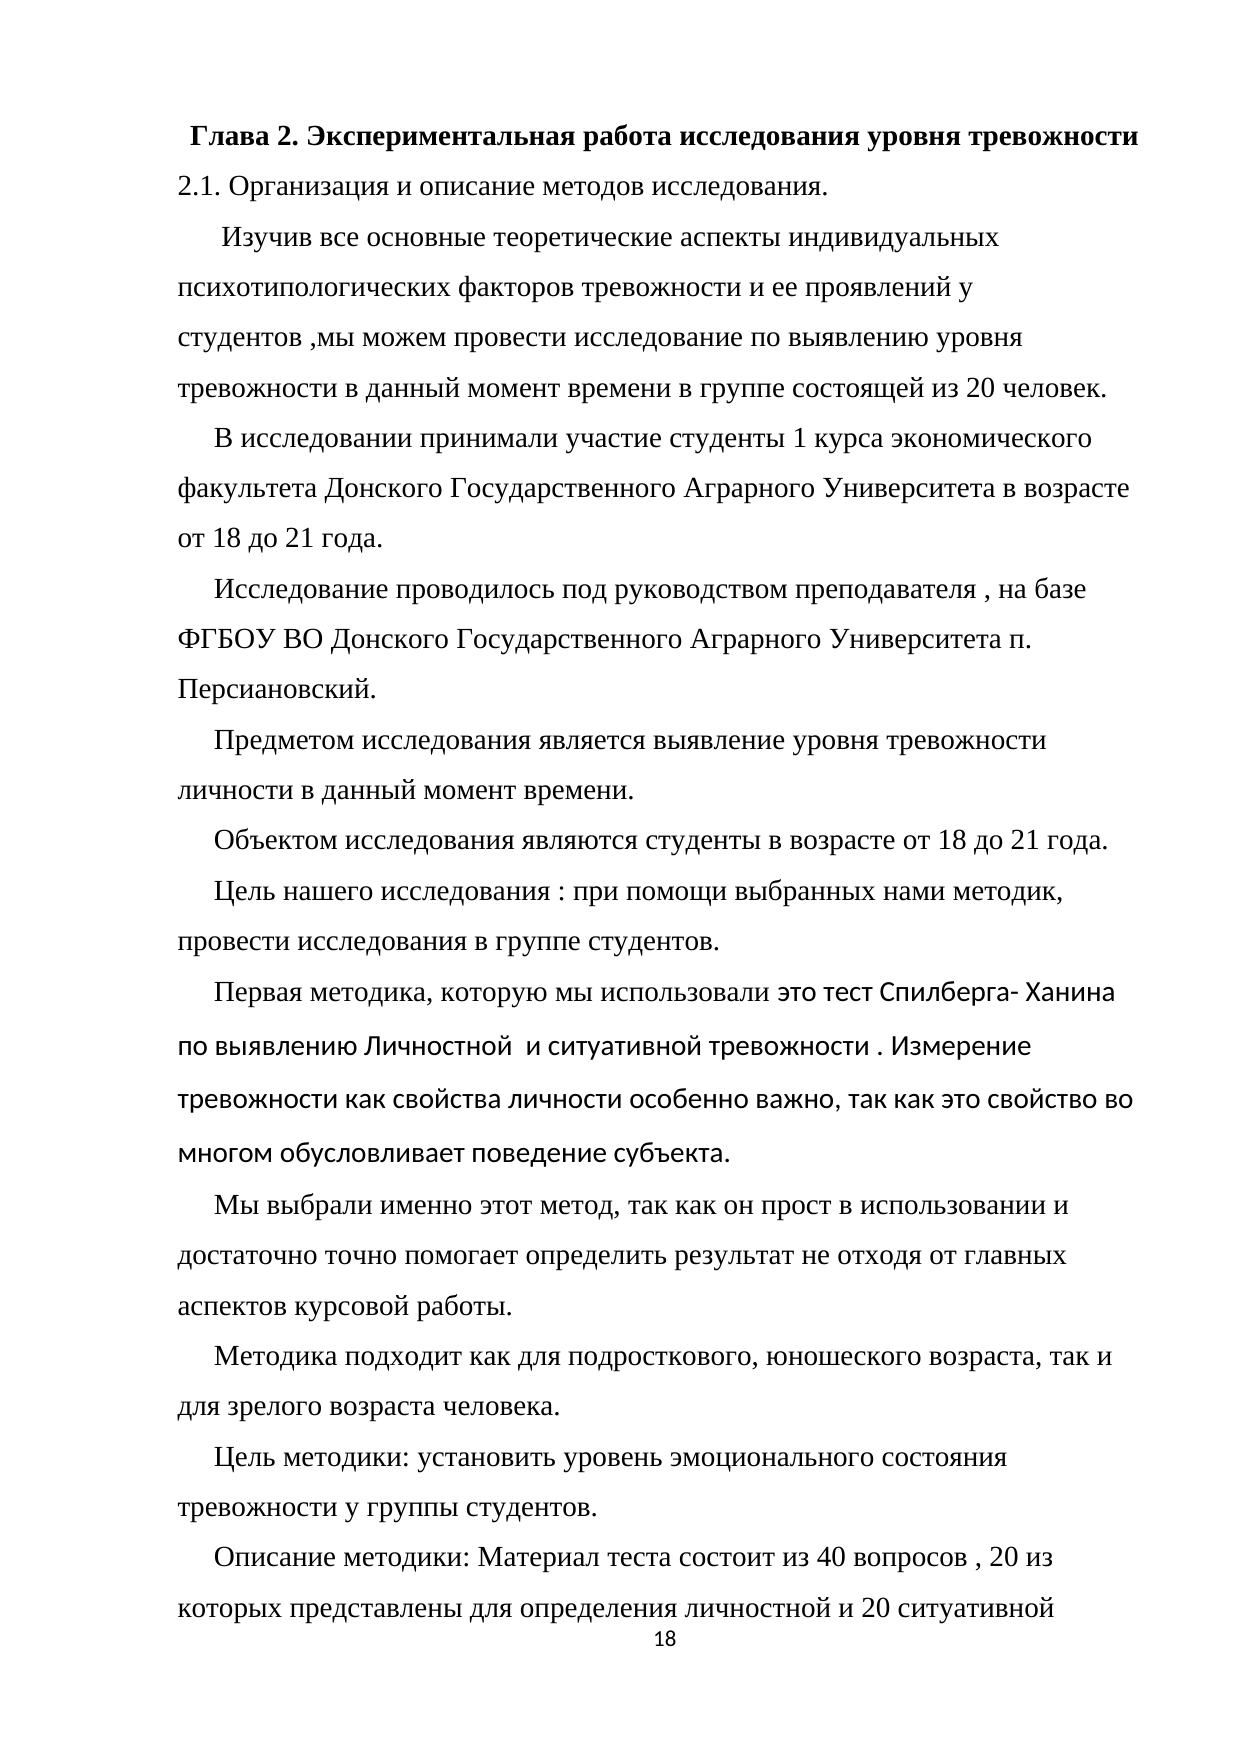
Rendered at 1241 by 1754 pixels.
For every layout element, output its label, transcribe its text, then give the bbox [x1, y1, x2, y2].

text Цель нашего исследования : при помощи выбранных нами методик, провести исследования в группе студентов. [177, 873, 1152, 957]
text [177, 1539, 1152, 1623]
text Изучив все основные теоретические аспекты индивидуальных психотипологических факторов тревожности и ее проявлений у студентов ,мы можем провести исследование по выявлению уровня тревожности в данный момент времени в группе состоящей из 20 человек. [177, 219, 1152, 403]
text Цель методики: установить уровень эмоционального состояния тревожности у группы студентов. [177, 1439, 1152, 1523]
text Объектом исследования являются студенты в возрасте от 18 до 21 года. [177, 822, 1152, 856]
text Первая методика, которую мы использовали это тест Спилберга- Ханина по выявлению Личностной и ситуативной тревожности . Измерение тревожности как свойства личности особенно важно, так как это свойство во многом обусловливает поведение субъекта. [177, 973, 1152, 1169]
text Исследование проводилось под руководством преподавателя , на базе ФГБОУ ВО Донского Государственного Аграрного Университета п. Персиановский. [177, 571, 1152, 705]
text Методика подходит как для подросткового, юношеского возраста, так и для зрелого возраста человека. [177, 1338, 1152, 1422]
text Глава 2. Экспериментальная работа исследования уровня тревожности [177, 118, 1152, 152]
text В исследовании принимали участие студенты 1 курса экономического факультета Донского Государственного Аграрного Университета в возрасте от 18 до 21 года. [177, 420, 1152, 554]
text 2.1. Организация и описание методов исследования. [177, 168, 1152, 202]
text Предметом исследования является выявление уровня тревожности личности в данный момент времени. [177, 722, 1152, 806]
text Мы выбрали именно этот метод, так как он прост в использовании и достаточно точно помогает определить результат не отходя от главных аспектов курсовой работы. [177, 1187, 1152, 1321]
